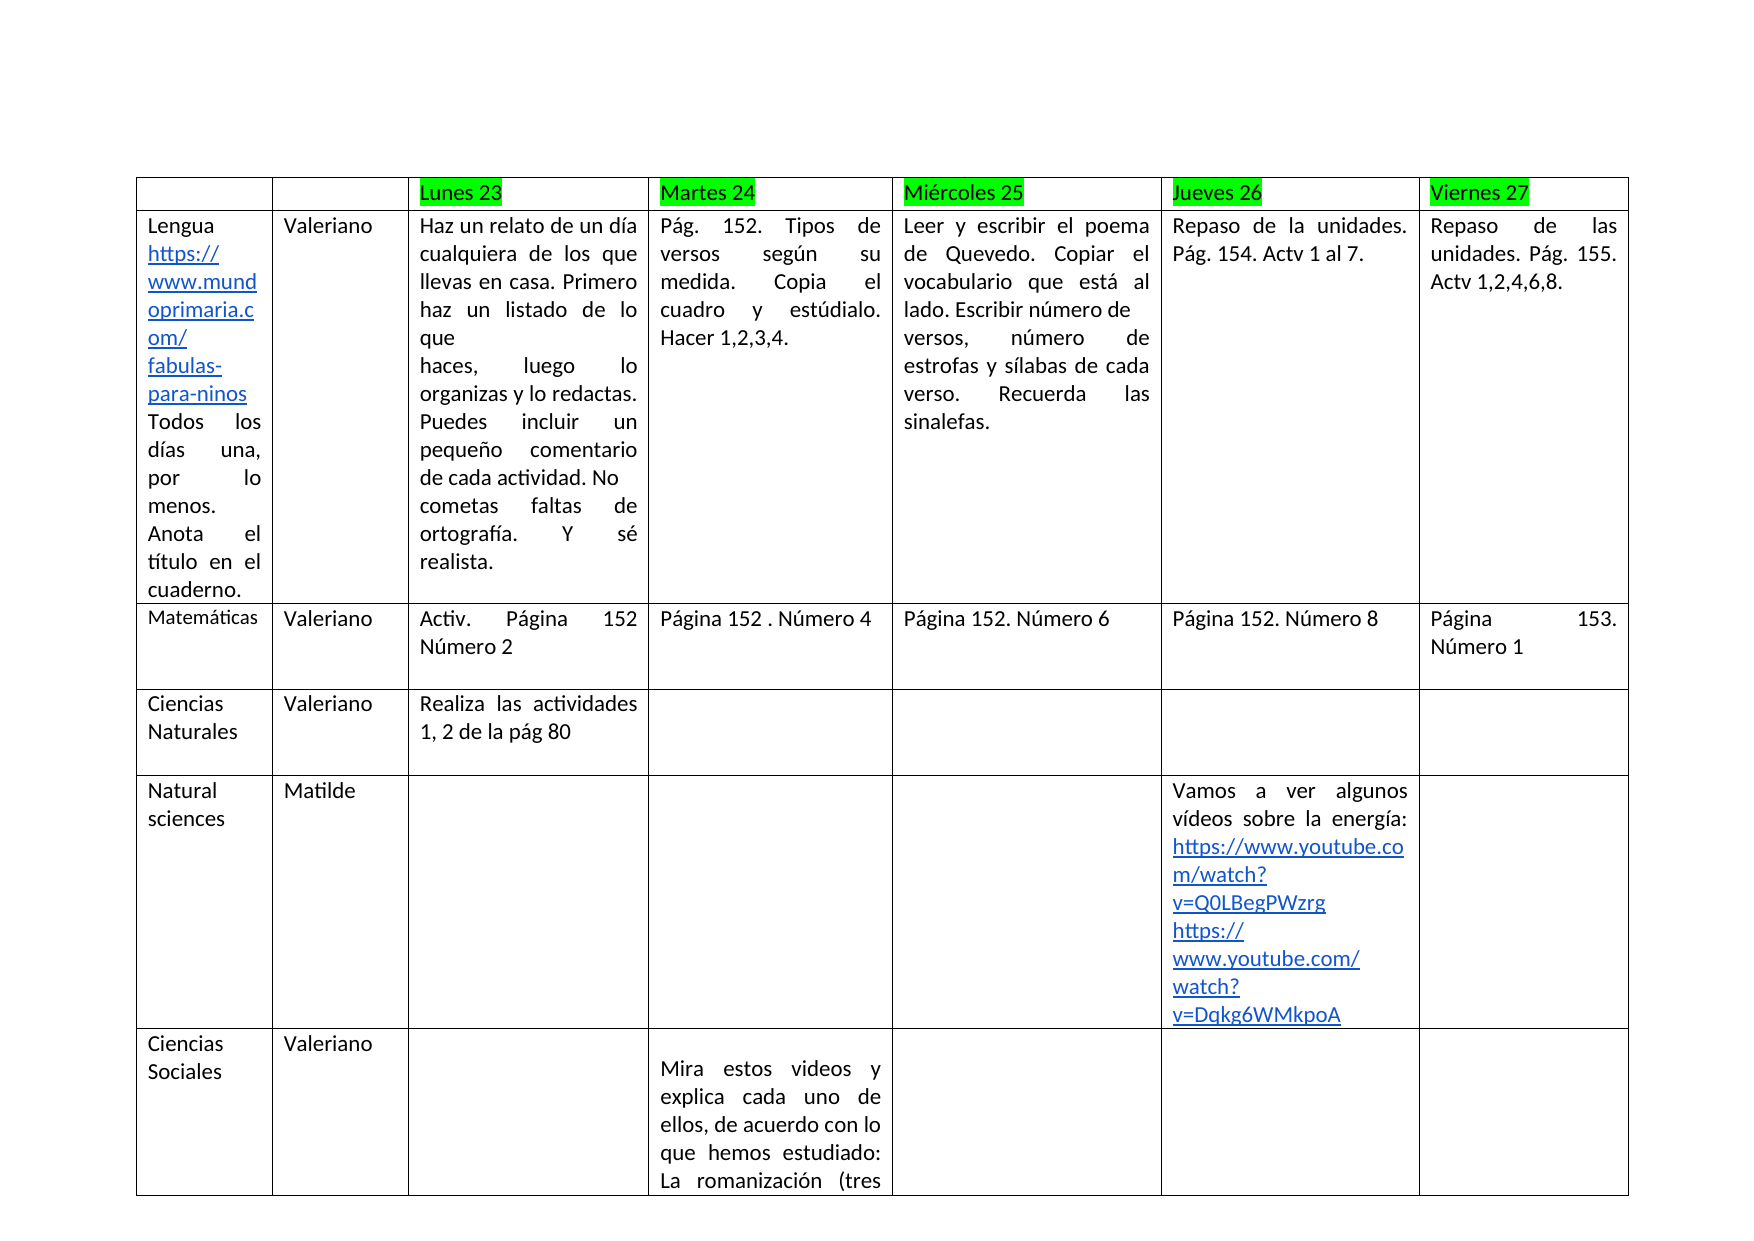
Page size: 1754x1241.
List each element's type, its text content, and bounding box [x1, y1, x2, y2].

table_cell [1162, 690, 1419, 775]
table_cell [1420, 690, 1628, 775]
table_cell Martes 24 [649, 178, 892, 210]
table_cell Leer y escribir el poema de Quevedo. Copiar el vocabulario que está al lado. Escribir número de versos, número de estrofas y sílabas de cada verso. Recuerda las sinalefas. [893, 211, 1161, 603]
table_cell Activ. Página 152 Número 2 [409, 604, 648, 688]
table_cell Matilde [273, 776, 408, 1028]
table_cell Lunes 23 [409, 178, 648, 210]
table_cell Valeriano [273, 604, 408, 688]
table_cell Lengua https://www.mundoprimaria.com/fabulas-para-ninos Todos los días una, por lo menos. Anota el título en el cuaderno. [137, 211, 272, 603]
table_cell [137, 178, 272, 210]
table_cell [893, 1029, 1161, 1194]
table_cell Página 152. Número 8 [1162, 604, 1419, 688]
table_cell Repaso de las unidades. Pág. 155. Actv 1,2,4,6,8. [1420, 211, 1628, 603]
table_cell [409, 1029, 648, 1194]
table_cell [1420, 1029, 1628, 1194]
table_cell Miércoles 25 [893, 178, 1161, 210]
table_cell Haz un relato de un día cualquiera de los que llevas en casa. Primero haz un listado de lo que haces, luego lo organizas y lo redactas. Puedes incluir un pequeño comentario de cada actividad. No cometas faltas de ortografía. Y sé realista. [409, 211, 648, 603]
table_cell [1420, 776, 1628, 1028]
table_cell [273, 178, 408, 210]
table_cell Jueves 26 [1162, 178, 1419, 210]
table_cell [1162, 1029, 1419, 1194]
table_cell Vamos a ver algunos vídeos sobre la energía: https://www.youtube.com/watch?v=Q0LBegPWzrg https://www.youtube.com/watch?v=Dqkg6WMkpoA [1162, 776, 1419, 1028]
table_cell [409, 776, 648, 1028]
table_cell [649, 776, 892, 1028]
table_cell Viernes 27 [1420, 178, 1628, 210]
table_cell Repaso de la unidades. Pág. 154. Actv 1 al 7. [1162, 211, 1419, 603]
table_cell Valeriano [273, 211, 408, 603]
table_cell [649, 1029, 892, 1194]
table_cell Natural sciences [137, 776, 272, 1028]
table_cell Ciencias Sociales [137, 1029, 272, 1194]
table_cell [649, 690, 892, 775]
table_cell Valeriano [273, 690, 408, 775]
table_cell Realiza las actividades 1, 2 de la pág 80 [409, 690, 648, 775]
table_cell Matemáticas [137, 604, 272, 688]
table_cell Página 152. Número 6 [893, 604, 1161, 688]
table_cell Pág. 152. Tipos de versos según su medida. Copia el cuadro y estúdialo. Hacer 1,2,3,4. [649, 211, 892, 603]
table_cell [893, 776, 1161, 1028]
table_cell Valeriano [273, 1029, 408, 1194]
table_cell Página 153. Número 1 [1420, 604, 1628, 688]
table_cell [893, 690, 1161, 775]
table_cell Página 152 . Número 4 [649, 604, 892, 688]
table_cell Ciencias Naturales [137, 690, 272, 775]
